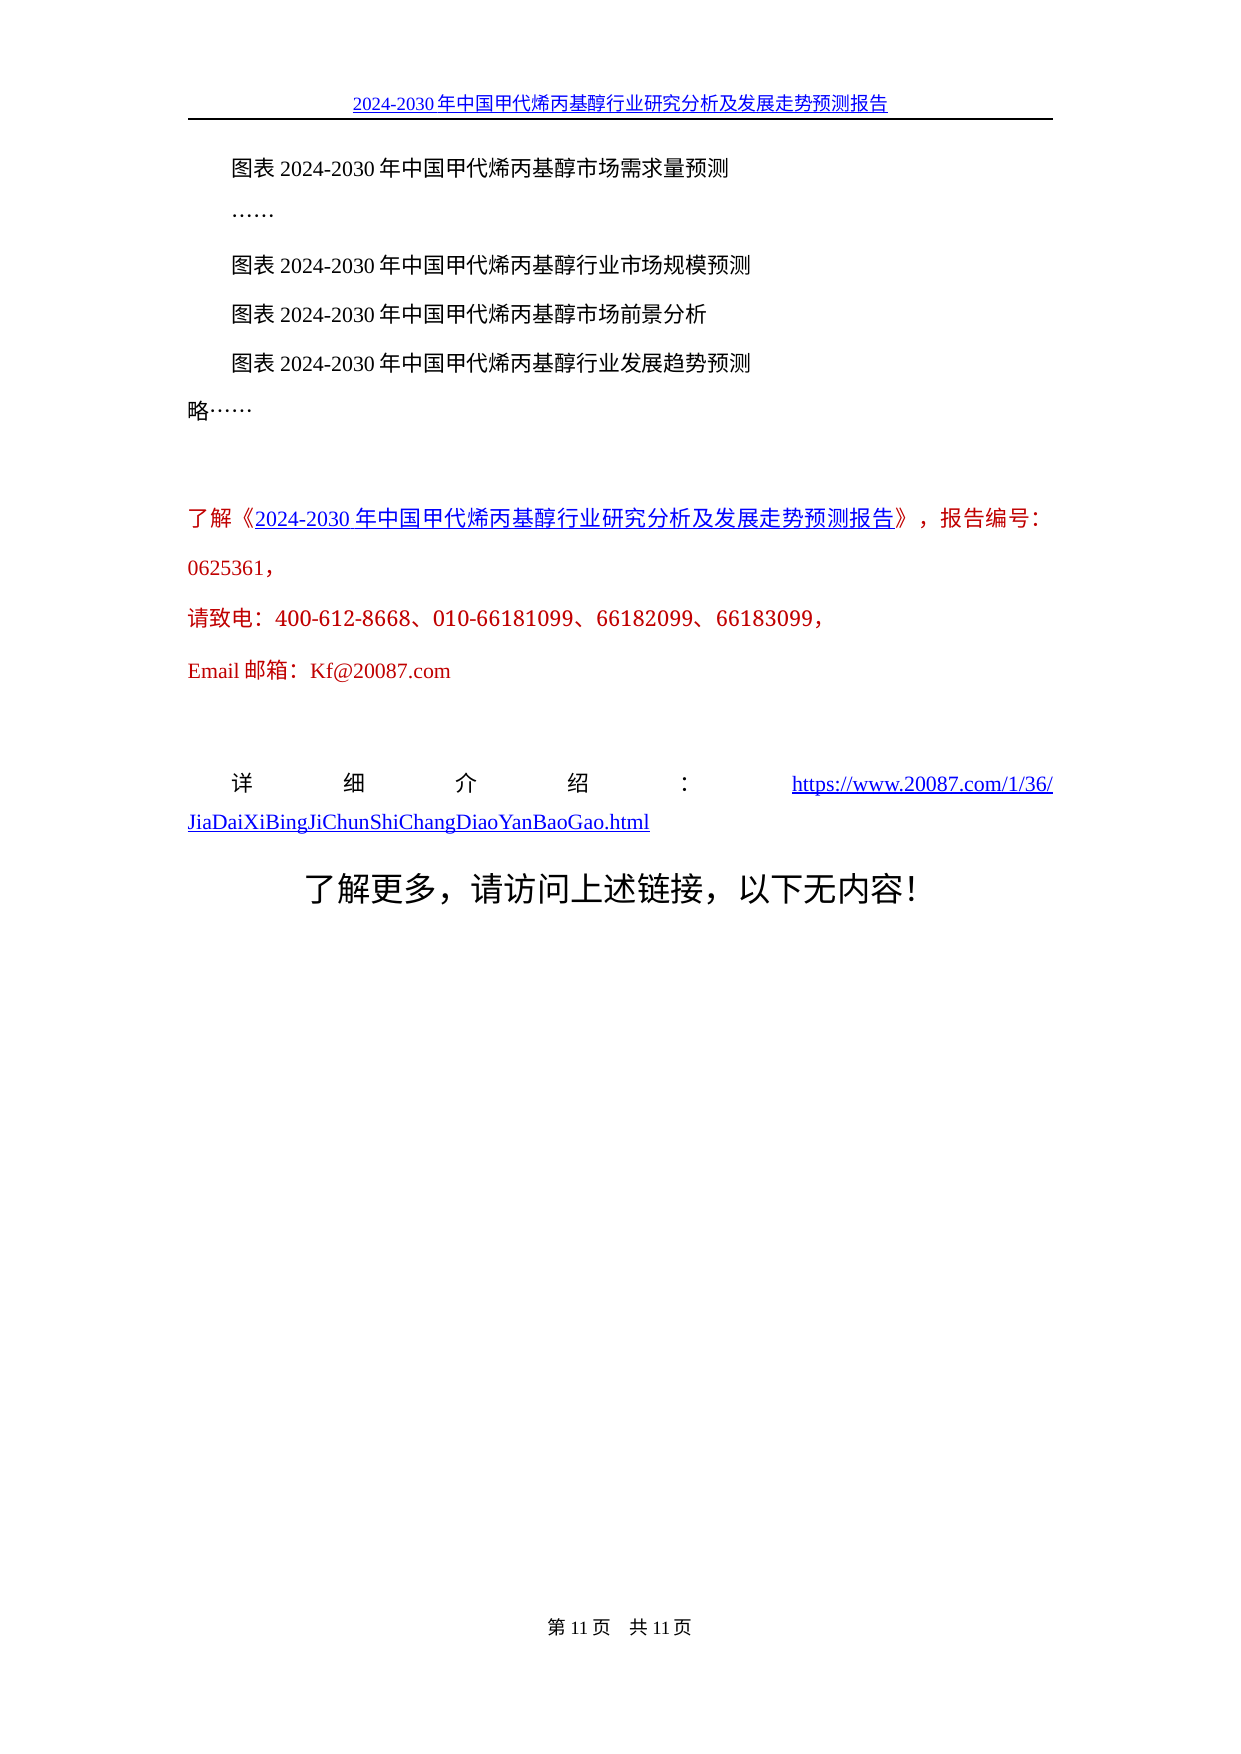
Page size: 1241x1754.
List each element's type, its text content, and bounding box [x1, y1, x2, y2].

text 了解《2024-2030年中国甲代烯丙基醇行业研究分析及发展走势预测报告》，报告编号：0625361， [187, 500, 1053, 582]
title 了解更多，请访问上述链接，以下无内容！ [187, 854, 1053, 919]
text 详细介绍：https://www.20087.com/1/36/JiaDaiXiBingJiChunShiChangDiaoYanBaoGao.html [187, 765, 1053, 838]
text Email邮箱：Kf@20087.com [187, 652, 1053, 685]
text 请致电：400-612-8668、010-66181099、66182099、66183099， [187, 601, 1053, 633]
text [187, 150, 1053, 426]
